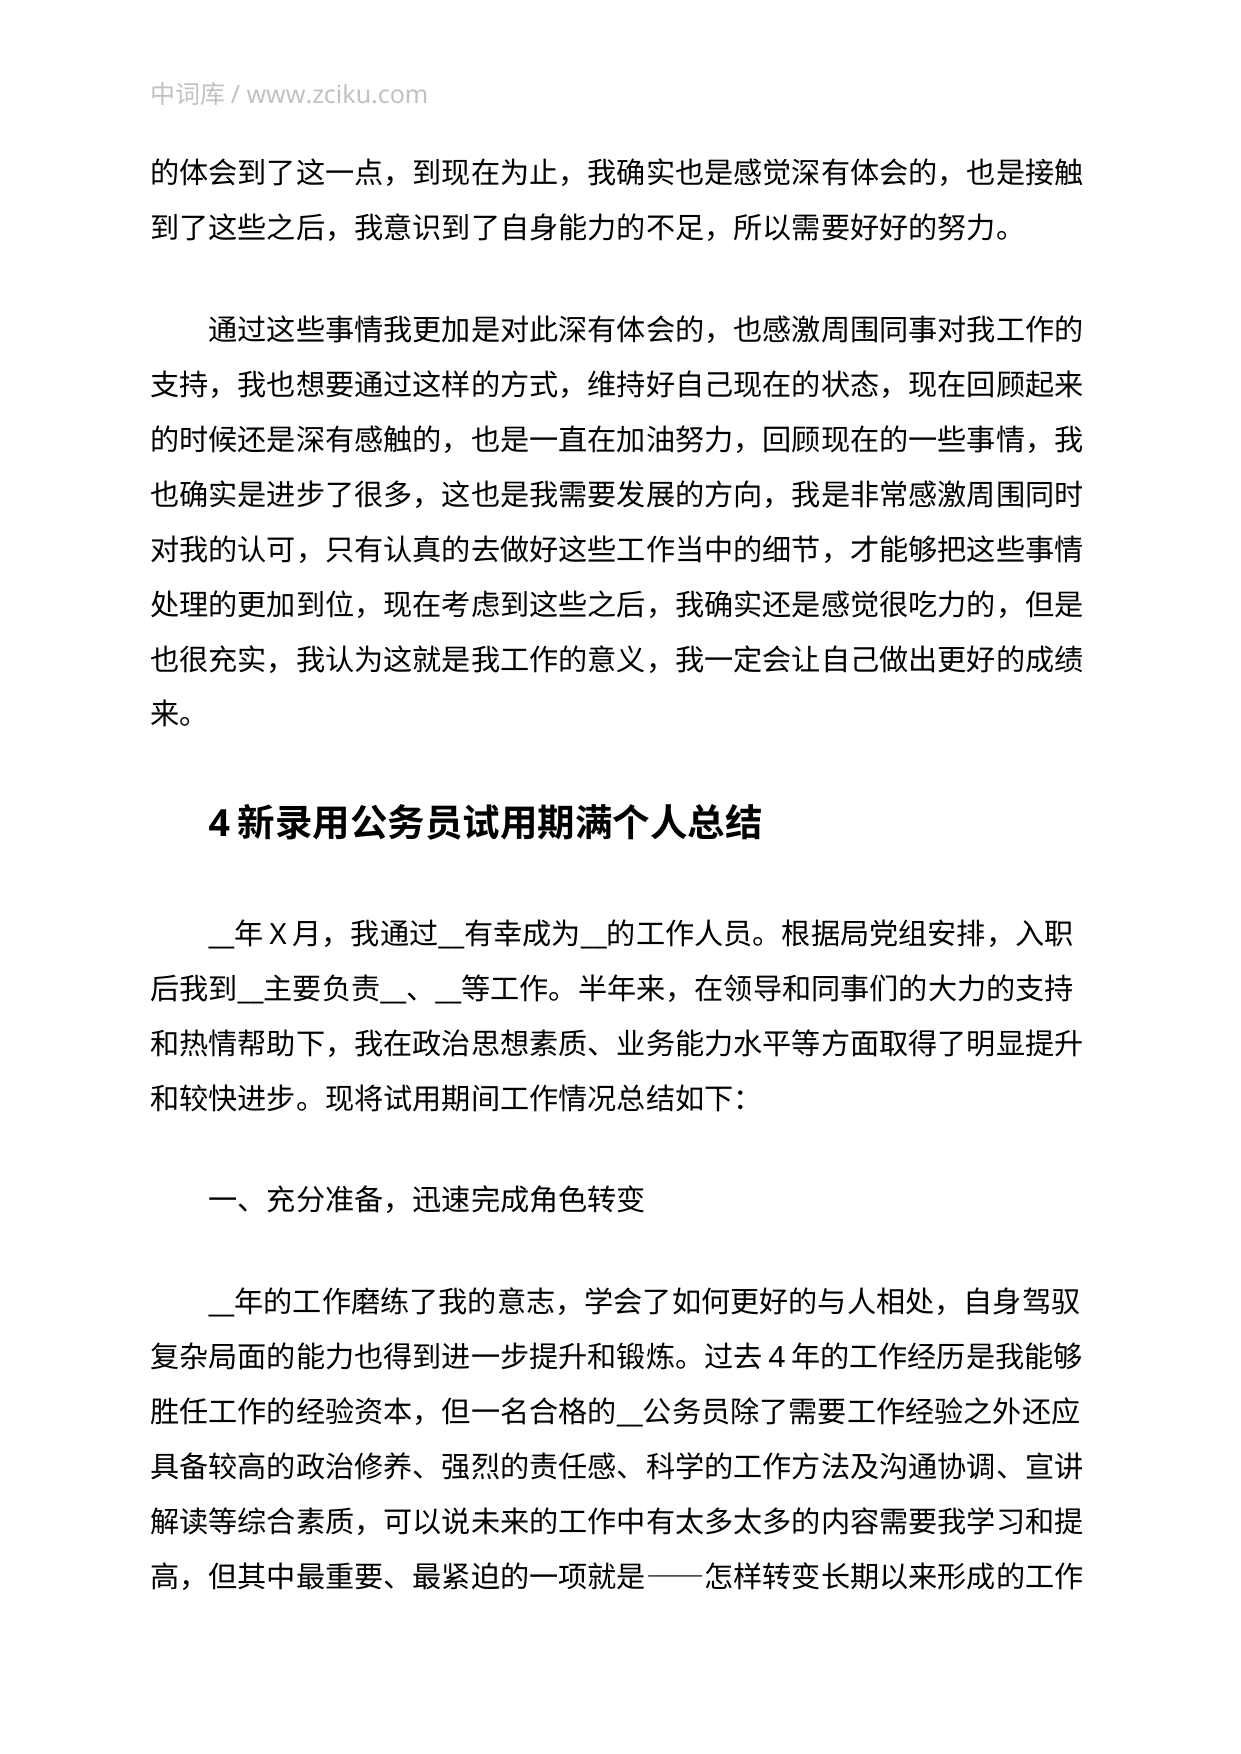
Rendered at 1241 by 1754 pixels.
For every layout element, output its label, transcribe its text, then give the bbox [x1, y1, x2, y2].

text __年X月，我通过__有幸成为__的工作人员。根据局党组安排，入职后我到__主要负责__、__等工作。半年来，在领导和同事们的大力的支持和热情帮助下，我在政治思想素质、业务能力水平等方面取得了明显提升和较快进步。现将试用期间工作情况总结如下： [150, 910, 1090, 1117]
text 通过这些事情我更加是对此深有体会的，也感激周围同事对我工作的支持，我也想要通过这样的方式，维持好自己现在的状态，现在回顾起来的时候还是深有感触的，也是一直在加油努力，回顾现在的一些事情，我也确实是进步了很多，这也是我需要发展的方向，我是非常感激周围同时对我的认可，只有认真的去做好这些工作当中的细节，才能够把这些事情处理的更加到位，现在考虑到这些之后，我确实还是感觉很吃力的，但是也很充实，我认为这就是我工作的意义，我一定会让自己做出更好的成绩来。 [150, 307, 1090, 733]
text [150, 1279, 1090, 1596]
text 一、充分准备，迅速完成角色转变 [150, 1177, 1090, 1219]
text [150, 150, 1090, 247]
text 4新录用公务员试用期满个人总结 [150, 793, 1090, 847]
